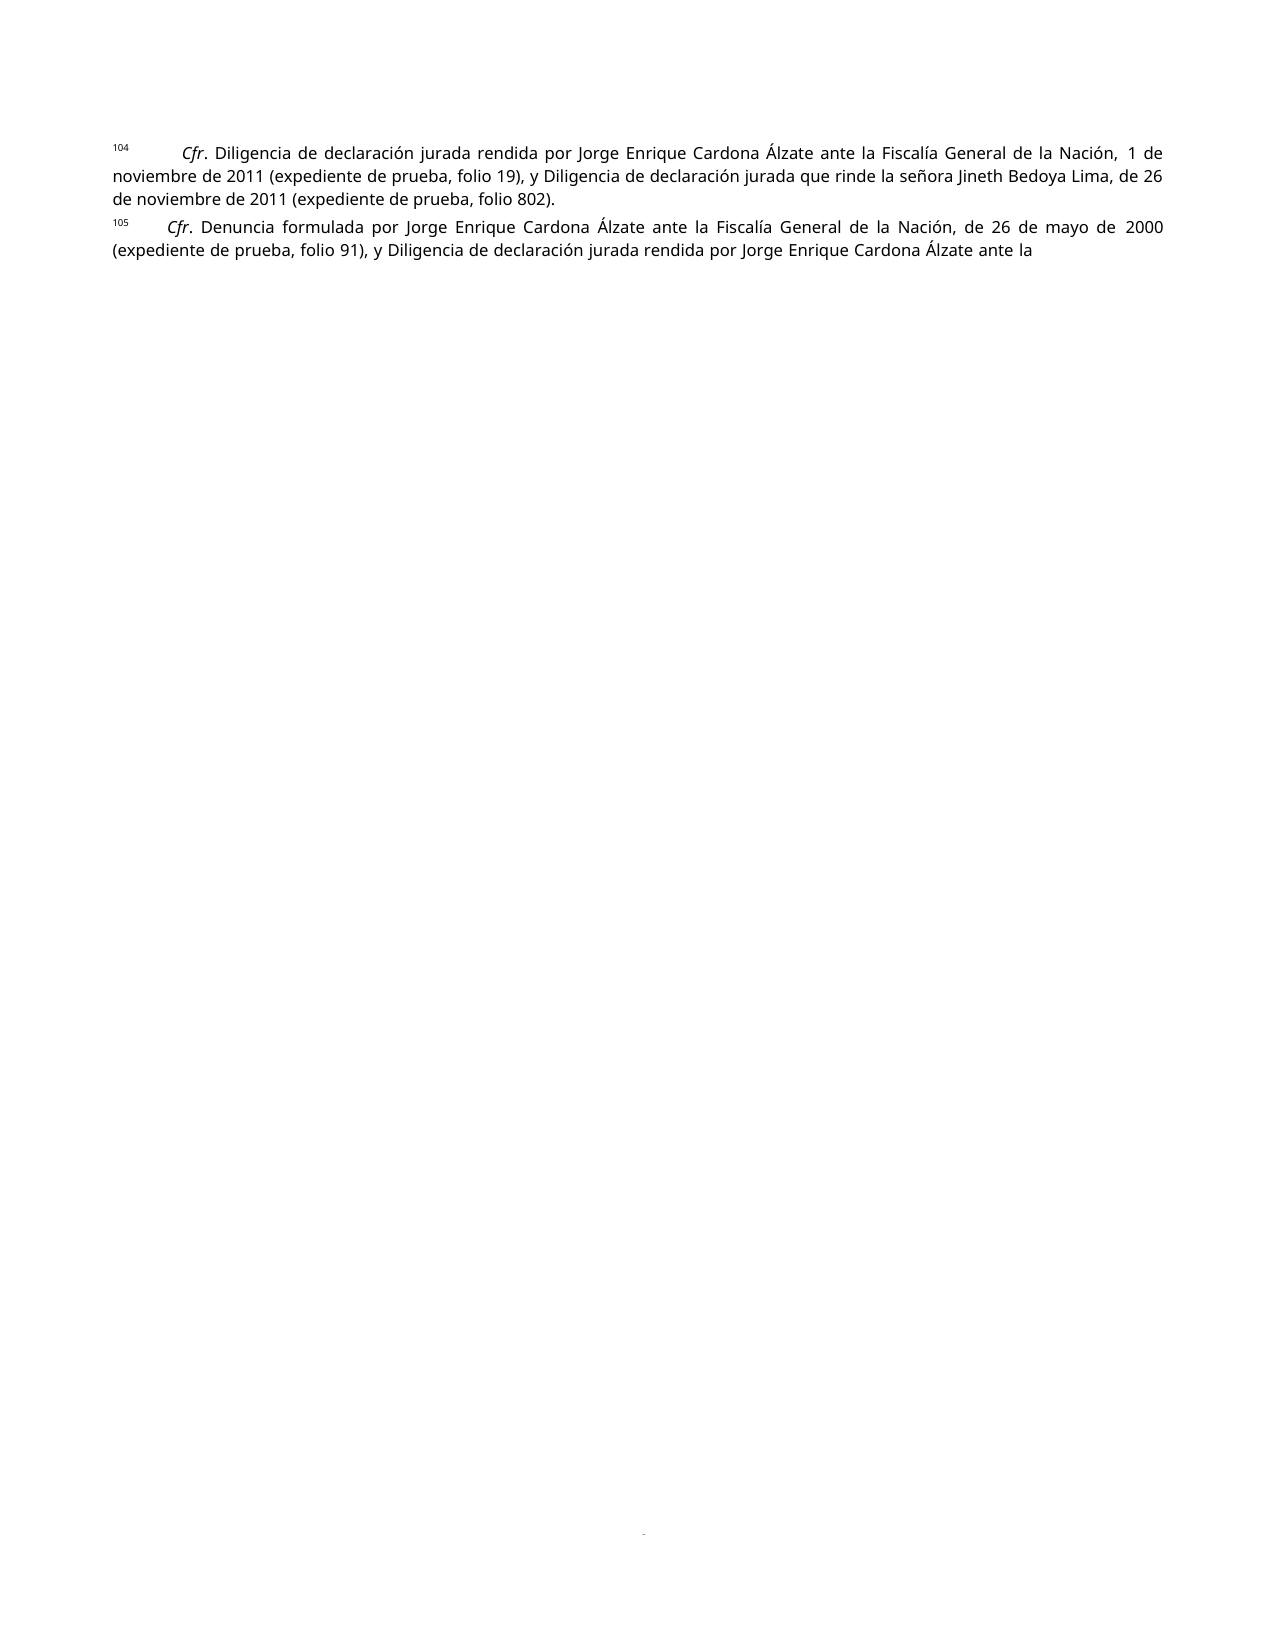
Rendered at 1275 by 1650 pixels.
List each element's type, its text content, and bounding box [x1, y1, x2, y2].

text 104 Cfr. Diligencia de declaración jurada rendida por Jorge Enrique Cardona Álzate ante la Fiscalía General de la Nación, 1 de noviembre de 2011 (expediente de prueba, folio 19), y Diligencia de declaración jurada que rinde la señora Jineth Bedoya Lima, de 26 de noviembre de 2011 (expediente de prueba, folio 802). [112, 142, 1163, 210]
text 105 Cfr. Denuncia formulada por Jorge Enrique Cardona Álzate ante la Fiscalía General de la Nación, de 26 de mayo de 2000 (expediente de prueba, folio 91), y Diligencia de declaración jurada rendida por Jorge Enrique Cardona Álzate ante la [112, 216, 1163, 261]
